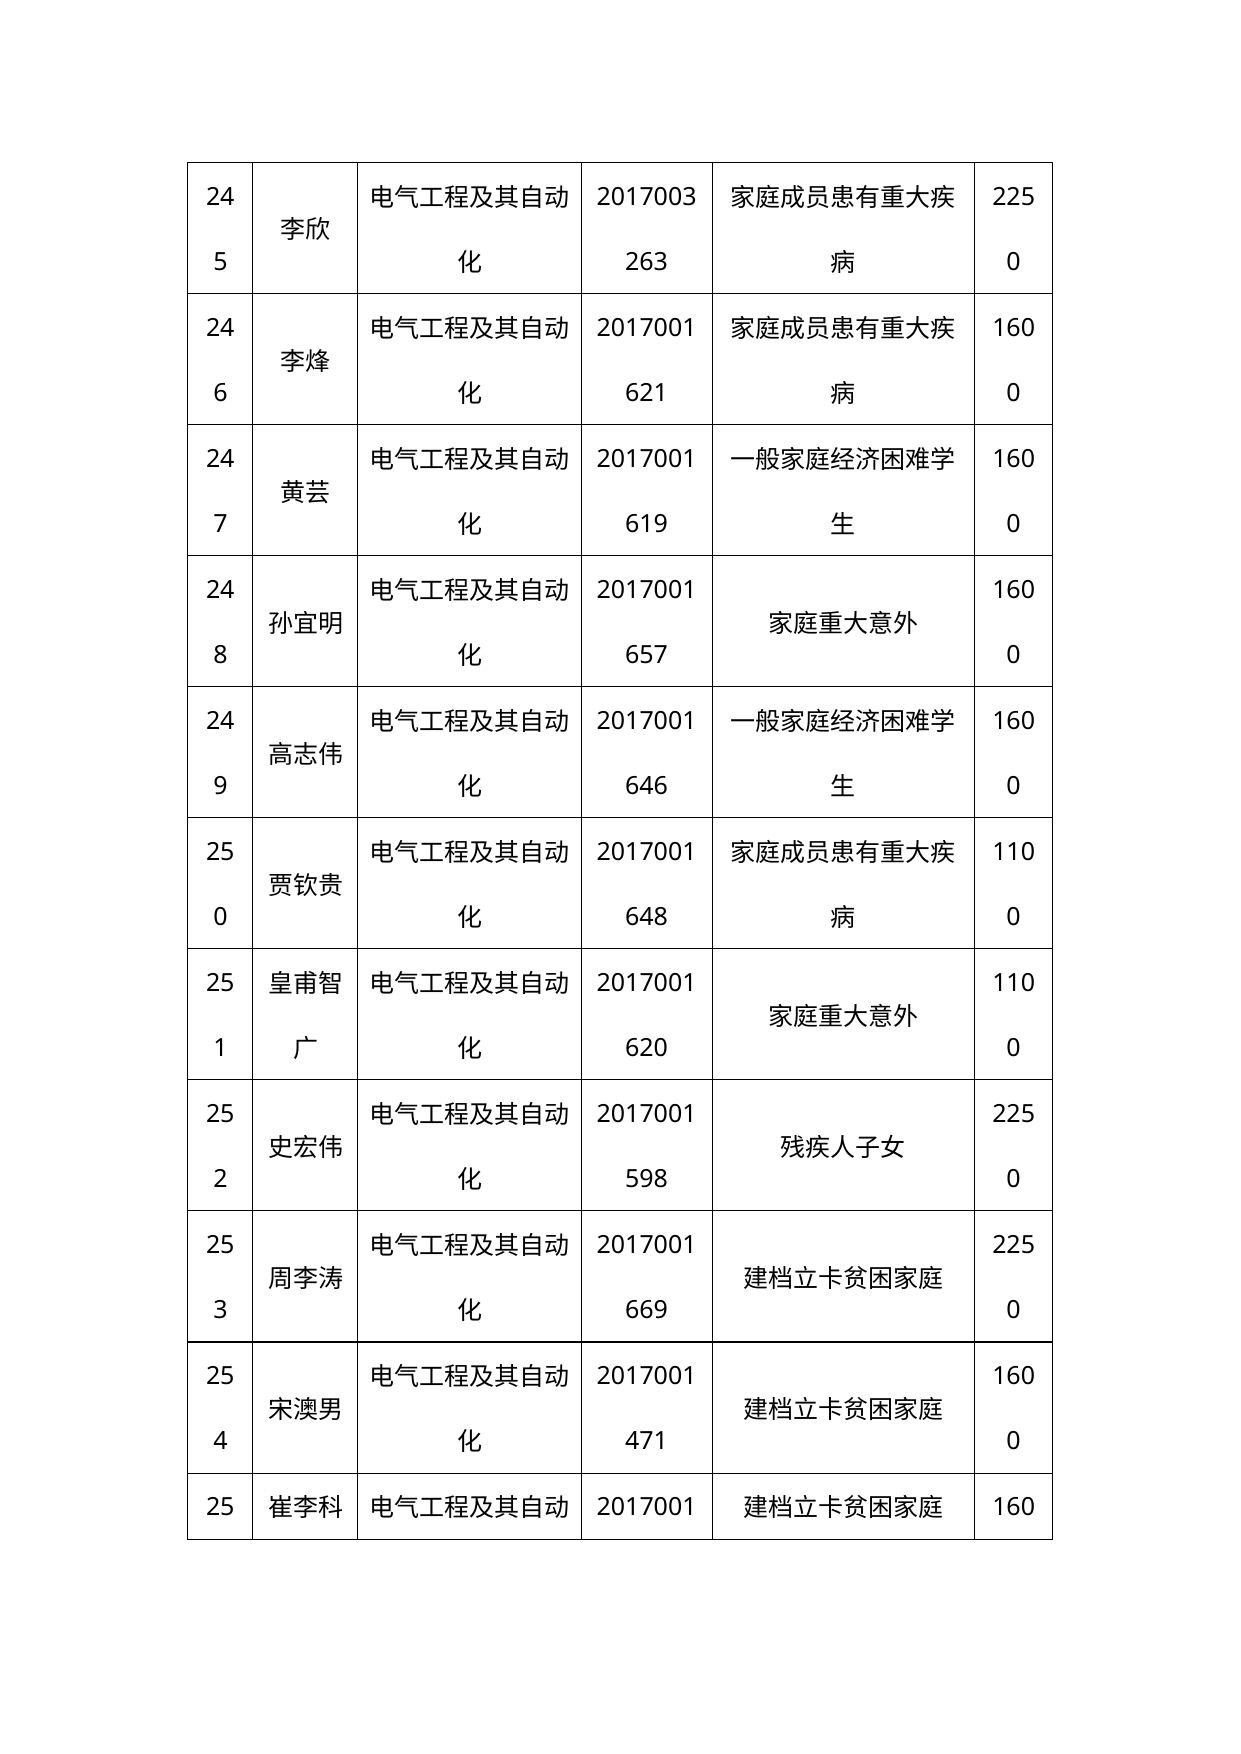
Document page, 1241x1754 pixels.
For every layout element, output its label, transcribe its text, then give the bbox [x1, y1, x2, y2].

table_cell 建档立卡贫困家庭 [713, 1474, 974, 1538]
table_cell 250 [188, 818, 252, 948]
table_cell 2250 [975, 163, 1052, 293]
table_cell 1600 [975, 294, 1052, 424]
table_cell 247 [188, 425, 252, 555]
table_cell 宋澳男 [253, 1343, 357, 1472]
table_cell 1600 [975, 1343, 1052, 1472]
table_cell 2017001648 [582, 818, 712, 948]
table_cell 2017001620 [582, 949, 712, 1079]
table_cell 2250 [975, 1080, 1052, 1210]
table_cell 255 [188, 1474, 252, 1538]
table_cell 2250 [975, 1211, 1052, 1341]
table_cell 249 [188, 687, 252, 817]
table_cell 2017001598 [582, 1080, 712, 1210]
table_cell 252 [188, 1080, 252, 1210]
table_cell 建档立卡贫困家庭 [713, 1343, 974, 1472]
table_cell 245 [188, 163, 252, 293]
table_cell 李欣 [253, 163, 357, 293]
table_cell 家庭重大意外 [713, 949, 974, 1079]
table_cell 电气工程及其自动化 [358, 949, 581, 1079]
table_cell 高志伟 [253, 687, 357, 817]
table_cell 电气工程及其自动化 [358, 1474, 581, 1538]
table_cell 建档立卡贫困家庭 [713, 1211, 974, 1341]
table_cell 253 [188, 1211, 252, 1341]
table_cell 电气工程及其自动化 [358, 556, 581, 686]
table_cell 贾钦贵 [253, 818, 357, 948]
table_cell 残疾人子女 [713, 1080, 974, 1210]
table_cell 1600 [975, 425, 1052, 555]
table_cell 黄芸 [253, 425, 357, 555]
table_cell 246 [188, 294, 252, 424]
table_cell 251 [188, 949, 252, 1079]
table_cell 皇甫智广 [253, 949, 357, 1079]
table_cell 2017001657 [582, 556, 712, 686]
table_cell 电气工程及其自动化 [358, 1080, 581, 1210]
table_cell 孙宜明 [253, 556, 357, 686]
table_cell 周李涛 [253, 1211, 357, 1341]
table_cell 2017001646 [582, 687, 712, 817]
table_cell 2017003263 [582, 163, 712, 293]
table_cell 崔李科 [253, 1474, 357, 1538]
table_cell 2017001471 [582, 1343, 712, 1472]
table_cell 1100 [975, 949, 1052, 1079]
table_cell 1600 [975, 687, 1052, 817]
table_cell 254 [188, 1343, 252, 1472]
table_cell 2017001619 [582, 425, 712, 555]
table_cell 李烽 [253, 294, 357, 424]
table_cell 一般家庭经济困难学生 [713, 687, 974, 817]
table_cell 电气工程及其自动化 [358, 294, 581, 424]
table_cell 家庭成员患有重大疾病 [713, 163, 974, 293]
table_cell 电气工程及其自动化 [358, 818, 581, 948]
table_cell 电气工程及其自动化 [358, 687, 581, 817]
table_cell 2017001621 [582, 294, 712, 424]
table_cell 家庭成员患有重大疾病 [713, 294, 974, 424]
table_cell 一般家庭经济困难学生 [713, 425, 974, 555]
table_cell 家庭成员患有重大疾病 [713, 818, 974, 948]
table_cell 电气工程及其自动化 [358, 1211, 581, 1341]
table_cell 248 [188, 556, 252, 686]
table_cell 电气工程及其自动化 [358, 163, 581, 293]
table_cell 电气工程及其自动化 [358, 1343, 581, 1472]
table_cell 家庭重大意外 [713, 556, 974, 686]
table_cell 1100 [975, 818, 1052, 948]
table_cell 2017001669 [582, 1211, 712, 1341]
table_cell 电气工程及其自动化 [358, 425, 581, 555]
table_cell 1600 [975, 556, 1052, 686]
table_cell 2017001486 [582, 1474, 712, 1538]
table_cell 史宏伟 [253, 1080, 357, 1210]
table_cell 1600 [975, 1474, 1052, 1538]
